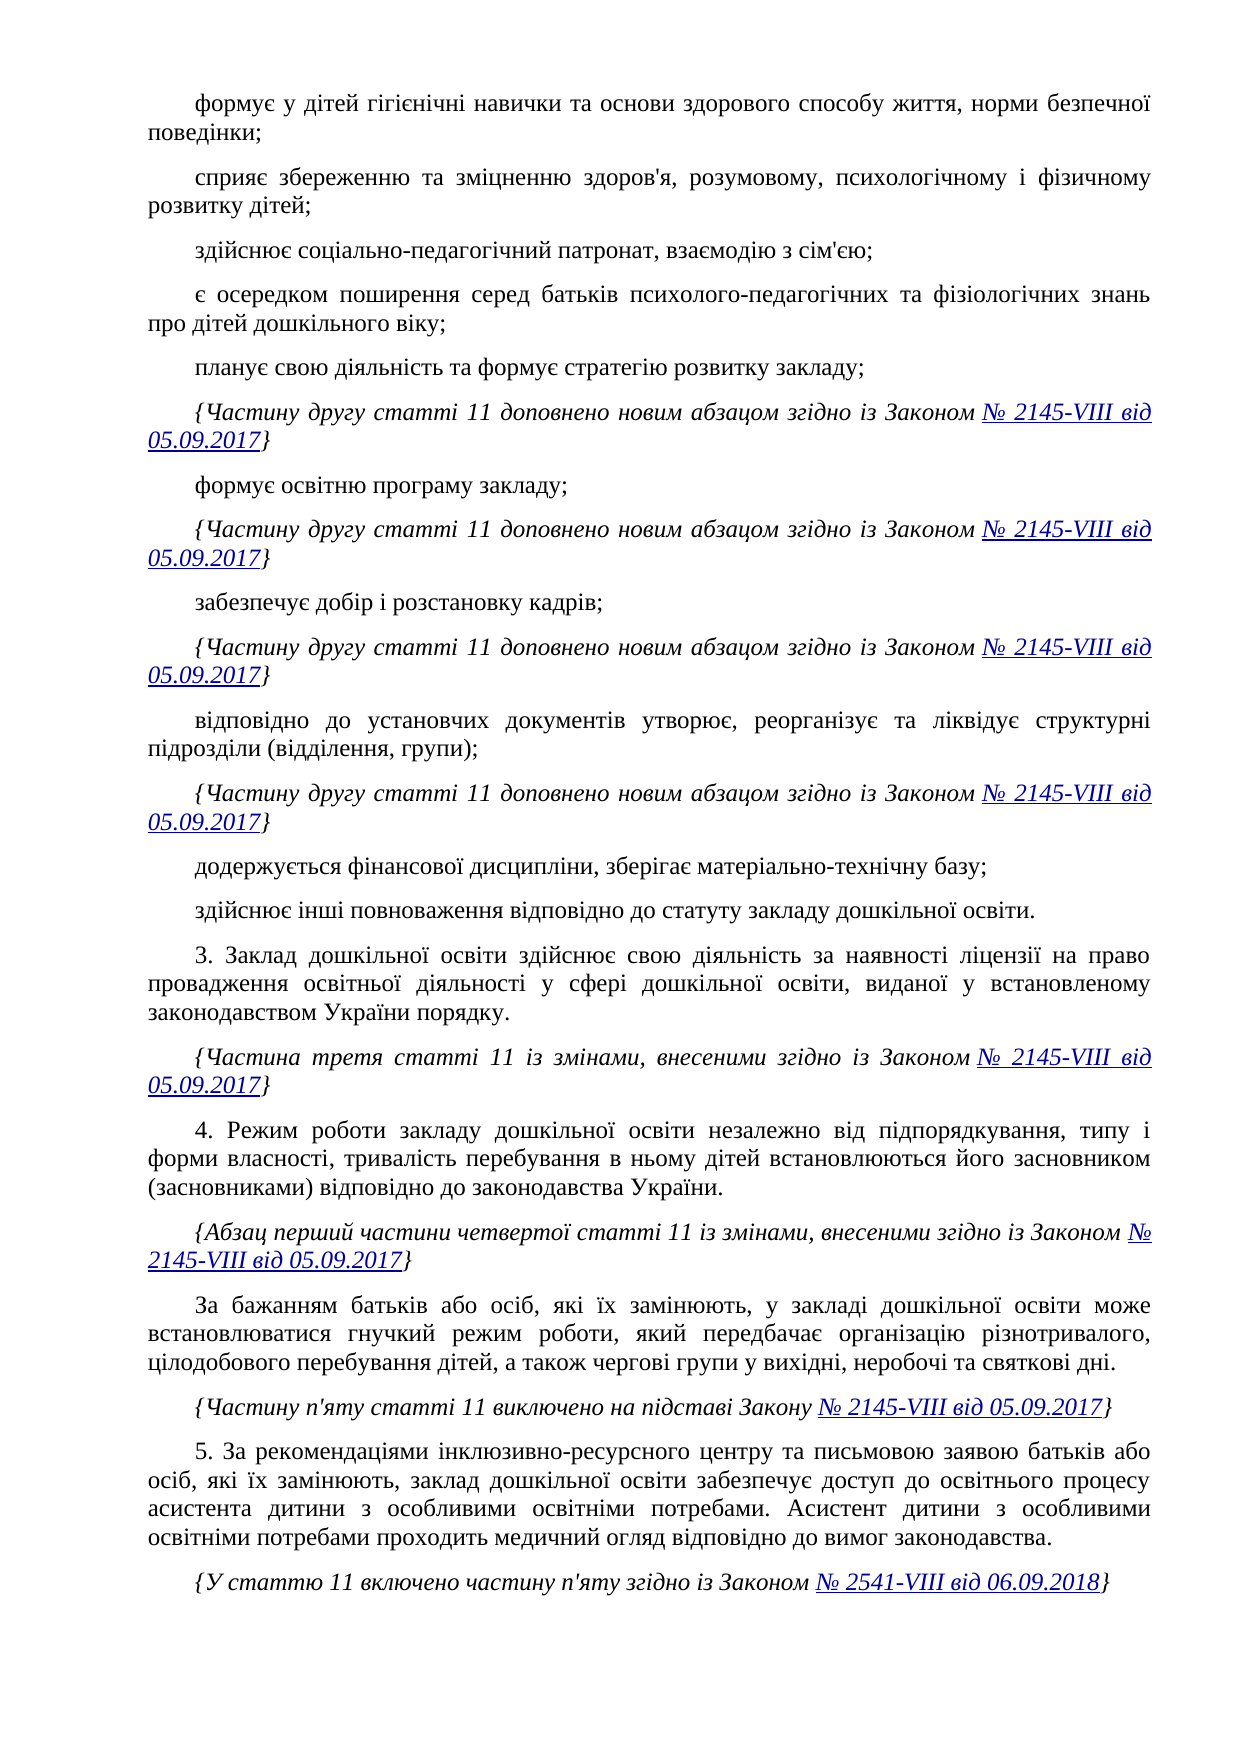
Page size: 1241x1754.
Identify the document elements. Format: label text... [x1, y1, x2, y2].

text відповідно до установчих документів утворює, реорганізує та ліквідує структурні підрозділи (відділення, групи); [148, 705, 1152, 762]
text планує свою діяльність та формує стратегію розвитку закладу; [148, 352, 1152, 381]
text За бажанням батьків або осіб, які їх замінюють, у закладі дошкільної освіти може встановлюватися гнучкий режим роботи, який передбачає організацію різнотривалого, цілодобового перебування дітей, а також чергові групи у вихідні, неробочі та святкові дні. [148, 1290, 1152, 1376]
text {Частину другу статті 11 доповнено новим абзацом згідно із Законом № 2145-VIII від 05.09.2017} [148, 778, 1152, 835]
text формує у дітей гігієнічні навички та основи здорового способу життя, норми безпечної поведінки; [148, 88, 1152, 146]
text {Частину другу статті 11 доповнено новим абзацом згідно із Законом № 2145-VIII від 05.09.2017} [148, 514, 1152, 572]
text {Частину п'яту статті 11 виключено на підставі Закону № 2145-VIII від 05.09.2017} [148, 1392, 1152, 1420]
text формує освітню програму закладу; [148, 470, 1152, 498]
text {Частина третя статті 11 із змінами, внесеними згідно із Законом № 2145-VIII від 05.09.2017} [148, 1042, 1152, 1099]
text 4. Режим роботи закладу дошкільної освіти незалежно від підпорядкування, типу і форми власності, тривалість перебування в ньому дітей встановлюються його засновником (засновниками) відповідно до законодавства України. [148, 1115, 1152, 1201]
text забезпечує добір і розстановку кадрів; [148, 587, 1152, 616]
text 3. Заклад дошкільної освіти здійснює свою діяльність за наявності ліцензії на право провадження освітньої діяльності у сфері дошкільної освіти, виданої у встановленому законодавством України порядку. [148, 940, 1152, 1026]
text є осередком поширення серед батьків психолого-педагогічних та фізіологічних знань про дітей дошкільного віку; [148, 279, 1152, 337]
text здійснює соціально-педагогічний патронат, взаємодію з сім'єю; [148, 235, 1152, 263]
text здійснює інші повноваження відповідно до статуту закладу дошкільної освіти. [148, 895, 1152, 924]
text 5. За рекомендаціями інклюзивно-ресурсного центру та письмовою заявою батьків або осіб, які їх замінюють, заклад дошкільної освіти забезпечує доступ до освітнього процесу асистента дитини з особливими освітніми потребами. Асистент дитини з особливими освітніми потребами проходить медичний огляд відповідно до вимог законодавства. [148, 1436, 1152, 1551]
text сприяє збереженню та зміцненню здоров'я, розумовому, психологічному і фізичному розвитку дітей; [148, 162, 1152, 219]
text {Частину другу статті 11 доповнено новим абзацом згідно із Законом № 2145-VIII від 05.09.2017} [148, 632, 1152, 689]
text {У статтю 11 включено частину п'яту згідно із Законом № 2541-VIII від 06.09.2018} [148, 1567, 1152, 1595]
text {Абзац перший частини четвертої статті 11 із змінами, внесеними згідно із Законом № 2145-VIII від 05.09.2017} [148, 1217, 1152, 1274]
text додержується фінансової дисципліни, зберігає матеріально-технічну базу; [148, 851, 1152, 880]
text {Частину другу статті 11 доповнено новим абзацом згідно із Законом № 2145-VIII від 05.09.2017} [148, 397, 1152, 454]
